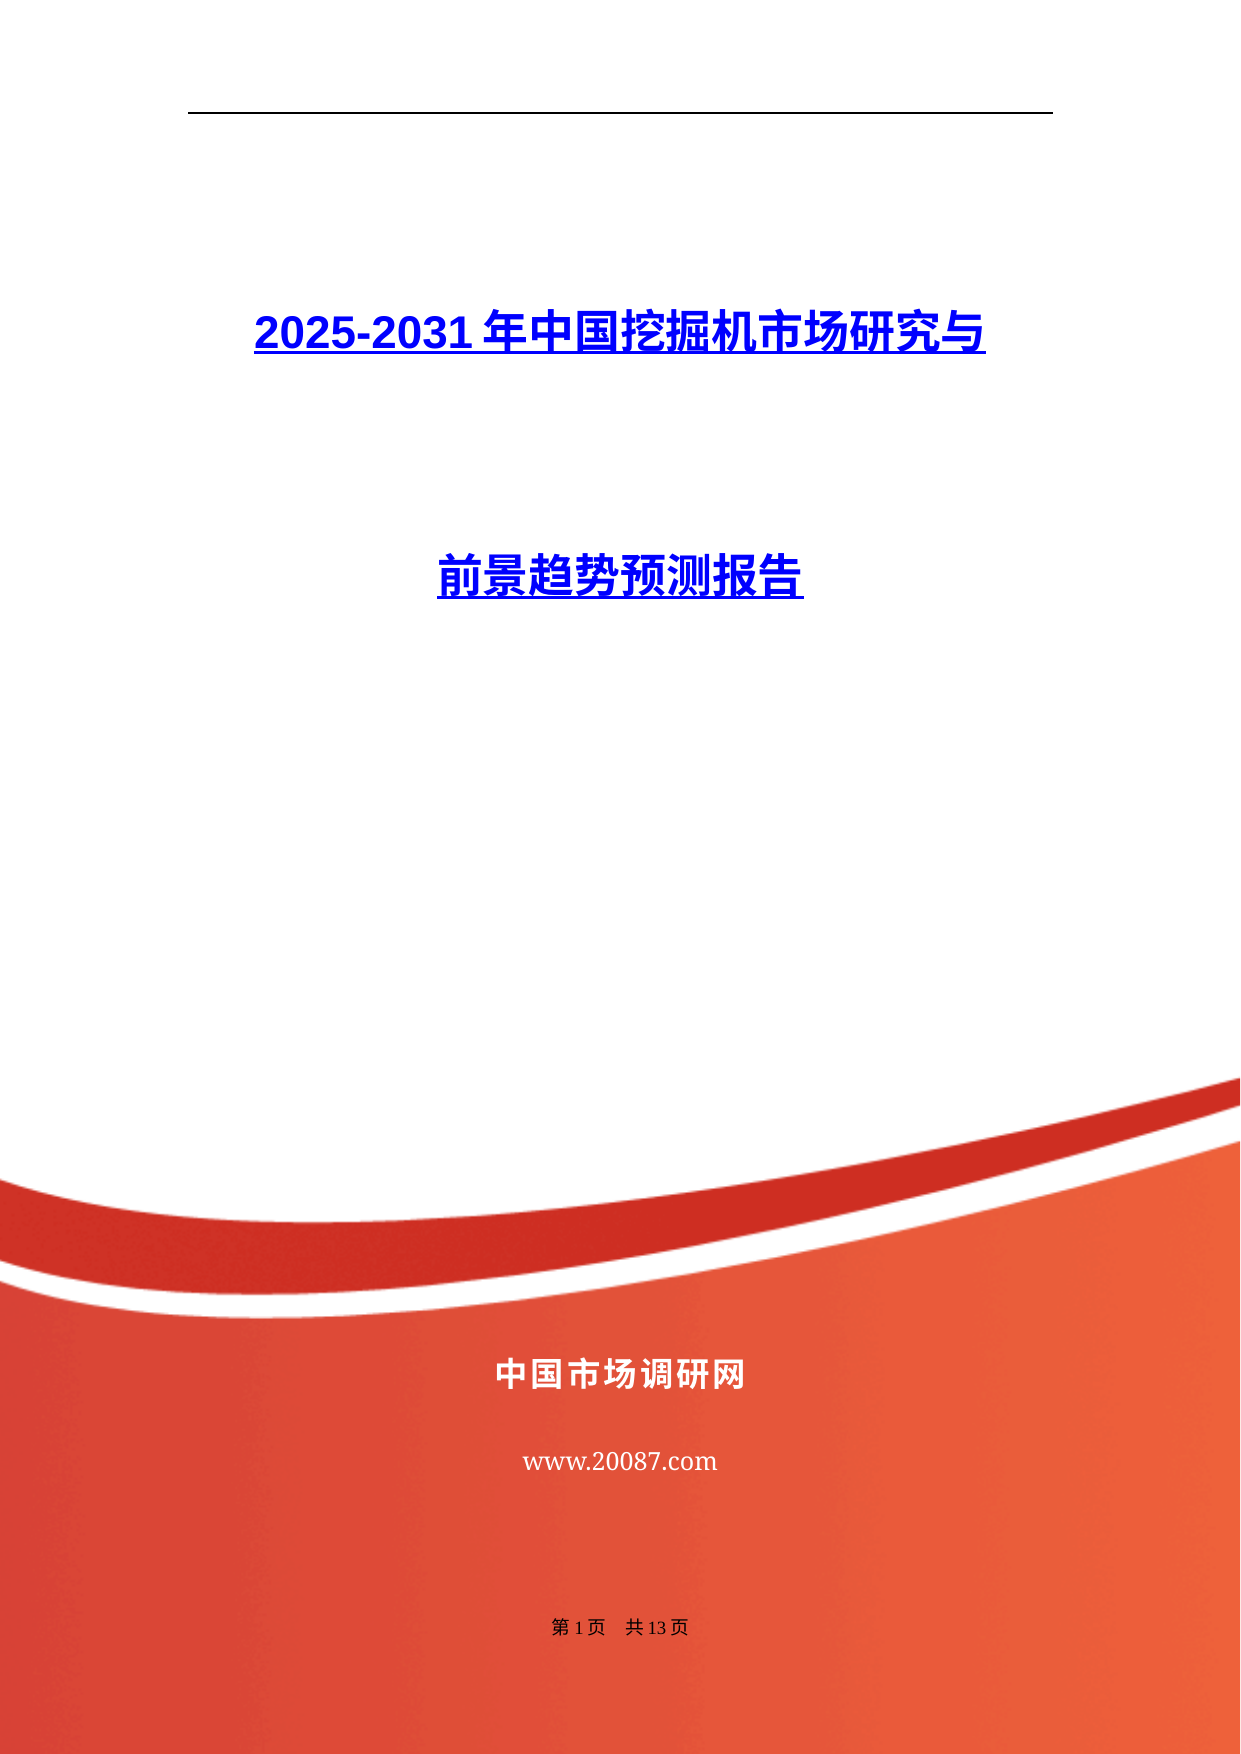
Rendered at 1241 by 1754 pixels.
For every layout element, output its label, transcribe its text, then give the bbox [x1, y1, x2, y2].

text www.20087.com [187, 1428, 1053, 1493]
picture [0, 1006, 1241, 1754]
subtitle 中国市场调研网 [187, 1339, 1053, 1404]
table_header 2025-2031年中国挖掘机市场研究与前景趋势预测报告 [188, 207, 1053, 773]
